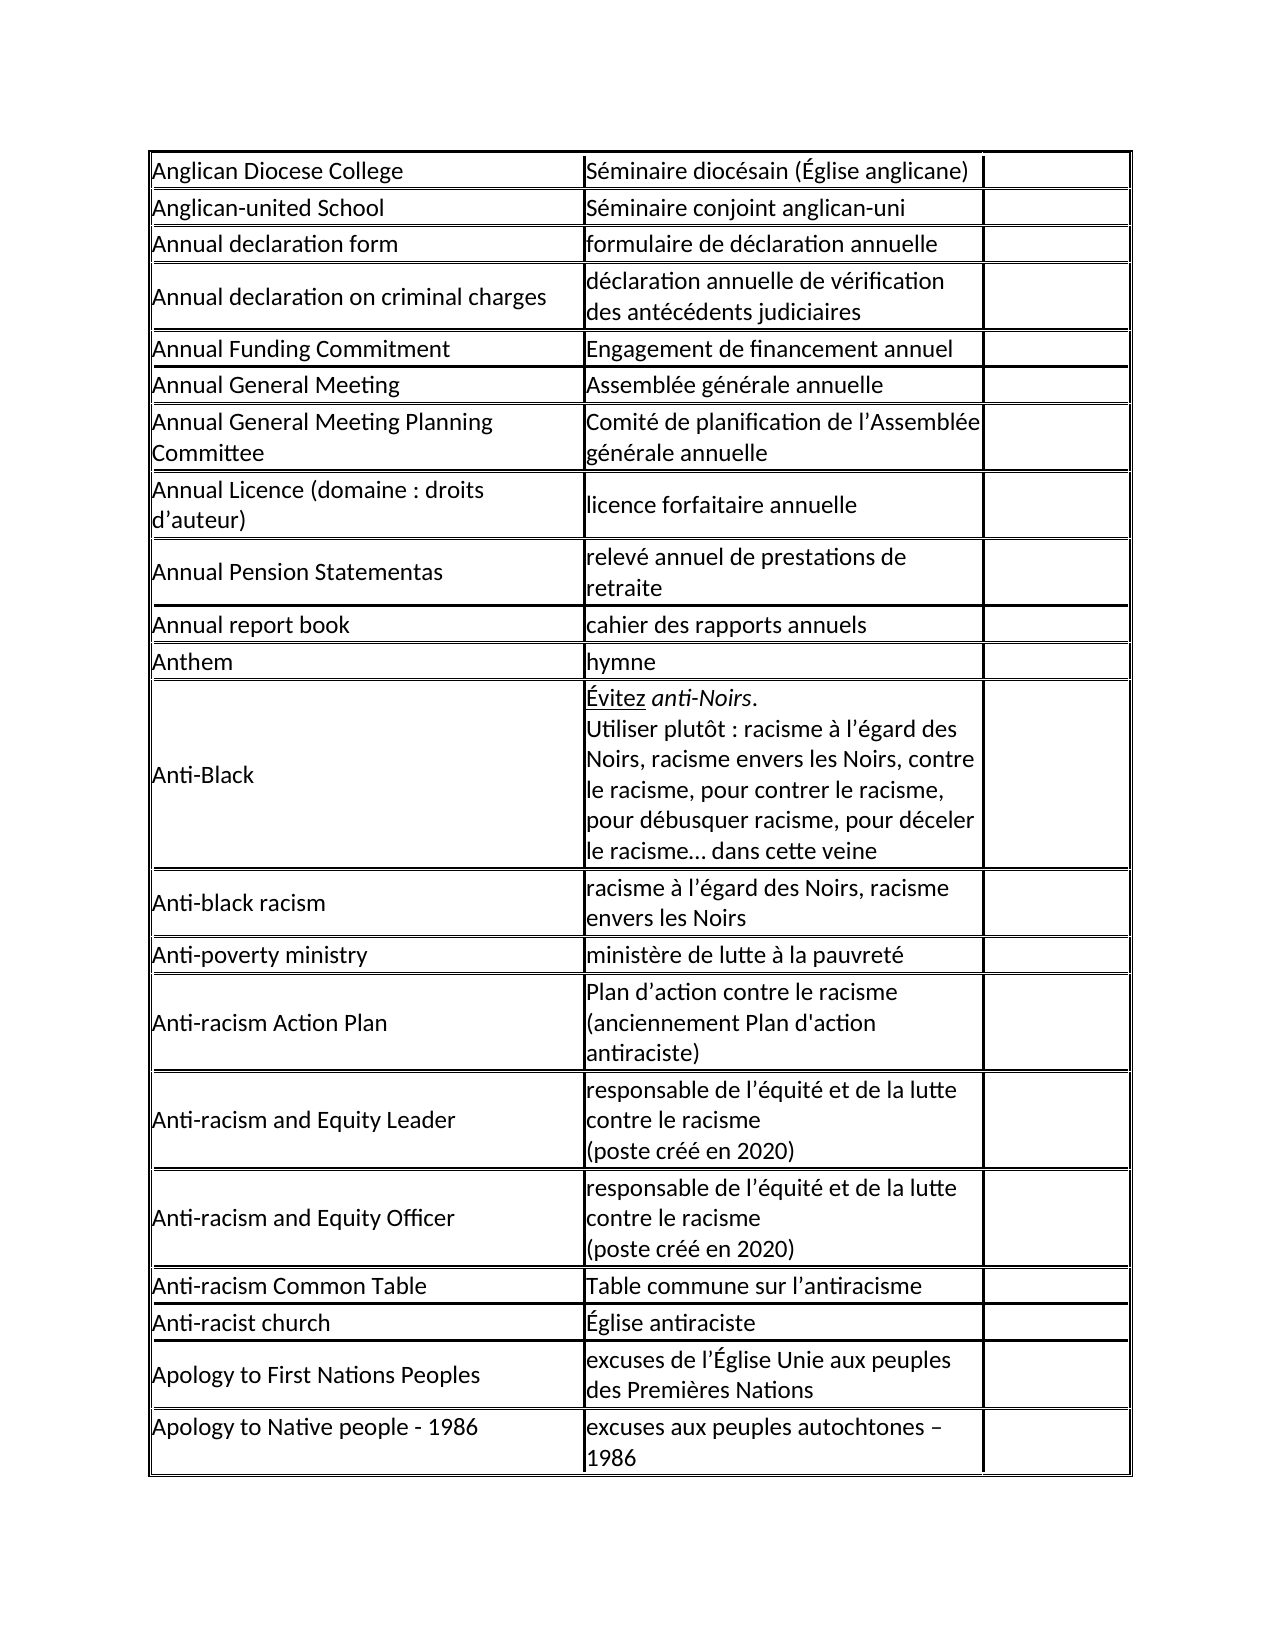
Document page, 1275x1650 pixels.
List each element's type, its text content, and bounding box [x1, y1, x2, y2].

table_cell Annual Licence (domaine : droits d’auteur) [152, 469, 583, 537]
table_cell Assemblée générale annuelle [586, 368, 982, 402]
table_cell [983, 537, 1131, 604]
table_cell responsable de l’équité et de la lutte contre le racisme (poste créé en 2020) [586, 1073, 982, 1167]
table_cell Évitez anti-Noirs. Utiliser plutôt : racisme à l’égard des Noirs, racisme envers les Noirs, contre le racisme, pour contrer le racisme, pour débusquer racisme, pour déceler le racisme… dans cette veine [586, 681, 982, 867]
table_cell Anti-racist church [152, 1302, 583, 1339]
table_cell Anglican-united School [150, 187, 584, 224]
table_cell Anthem [150, 641, 584, 678]
table_cell Table commune sur l’antiracisme [586, 1269, 982, 1302]
table_cell [985, 1339, 1129, 1406]
table_cell [983, 261, 1131, 328]
table_cell [985, 365, 1129, 402]
table_cell [985, 1265, 1130, 1302]
table_cell [985, 469, 1130, 537]
table_cell [983, 187, 1131, 224]
table_cell Engagement de financement annuel [586, 332, 982, 365]
table_cell [983, 641, 1131, 678]
table_cell [985, 1302, 1129, 1339]
table_cell Apology to First Nations Peoples [152, 1339, 583, 1406]
table_cell [983, 402, 1131, 469]
table_cell licence forfaitaire annuelle [586, 473, 982, 537]
table_cell Annual General Meeting Planning Committee [150, 402, 584, 469]
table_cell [152, 1406, 584, 1474]
table_cell formulaire de déclaration annuelle [586, 227, 982, 261]
table_cell relevé annuel de prestations de retraite [586, 540, 982, 604]
table_cell Annual Pension Statementas [150, 537, 584, 604]
table_cell Anti-racism and Equity Officer [152, 1167, 583, 1265]
table_cell ministère de lutte à la pauvreté [586, 938, 982, 971]
table_cell Anti-racism and Equity Leader [152, 1069, 583, 1167]
table_cell [983, 678, 1131, 867]
table_cell Annual Funding Commitment [152, 328, 583, 365]
table_cell responsable de l’équité et de la lutte contre le racisme (poste créé en 2020) [586, 1171, 982, 1265]
table_cell hymne [586, 644, 982, 678]
table_cell Anti-black racism [152, 867, 583, 934]
table_cell [985, 1069, 1130, 1167]
table_cell Séminaire conjoint anglican-uni [586, 190, 982, 224]
table_cell cahier des rapports annuels [586, 607, 982, 641]
table_cell [983, 224, 1131, 261]
table_cell Annual General Meeting [152, 365, 583, 402]
table_cell Plan d’action contre le racisme (anciennement Plan d'action antiraciste) [586, 975, 982, 1069]
table_cell excuses de l’Église Unie aux peuples des Premières Nations [586, 1342, 982, 1406]
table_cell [584, 1410, 983, 1474]
table_cell Anti-racism Common Table [152, 1265, 583, 1302]
table_cell Annual report book [152, 604, 583, 641]
table_cell [985, 867, 1130, 934]
table_cell [985, 971, 1130, 1069]
table_cell [983, 1406, 1130, 1474]
table_cell [985, 1167, 1130, 1265]
table_cell [983, 153, 1129, 187]
table_cell [985, 604, 1129, 641]
table_cell Annual declaration form [150, 224, 584, 261]
table_cell Anti-racism Action Plan [152, 971, 583, 1069]
table_cell [985, 935, 1130, 971]
table_cell Comité de planification de l’Assemblée générale annuelle [586, 405, 982, 469]
table_cell Église antiraciste [586, 1305, 982, 1339]
table_cell Annual declaration on criminal charges [150, 261, 584, 328]
table_cell déclaration annuelle de vérification des antécédents judiciaires [586, 264, 982, 328]
table_cell [985, 328, 1130, 365]
table_cell Anti-poverty ministry [152, 935, 583, 971]
table_cell Anti-Black [150, 678, 584, 867]
table_cell Anglican Diocese College [152, 153, 584, 187]
table_cell Séminaire diocésain (Église anglicane) [584, 152, 983, 187]
table_cell racisme à l’égard des Noirs, racisme envers les Noirs [586, 871, 982, 934]
